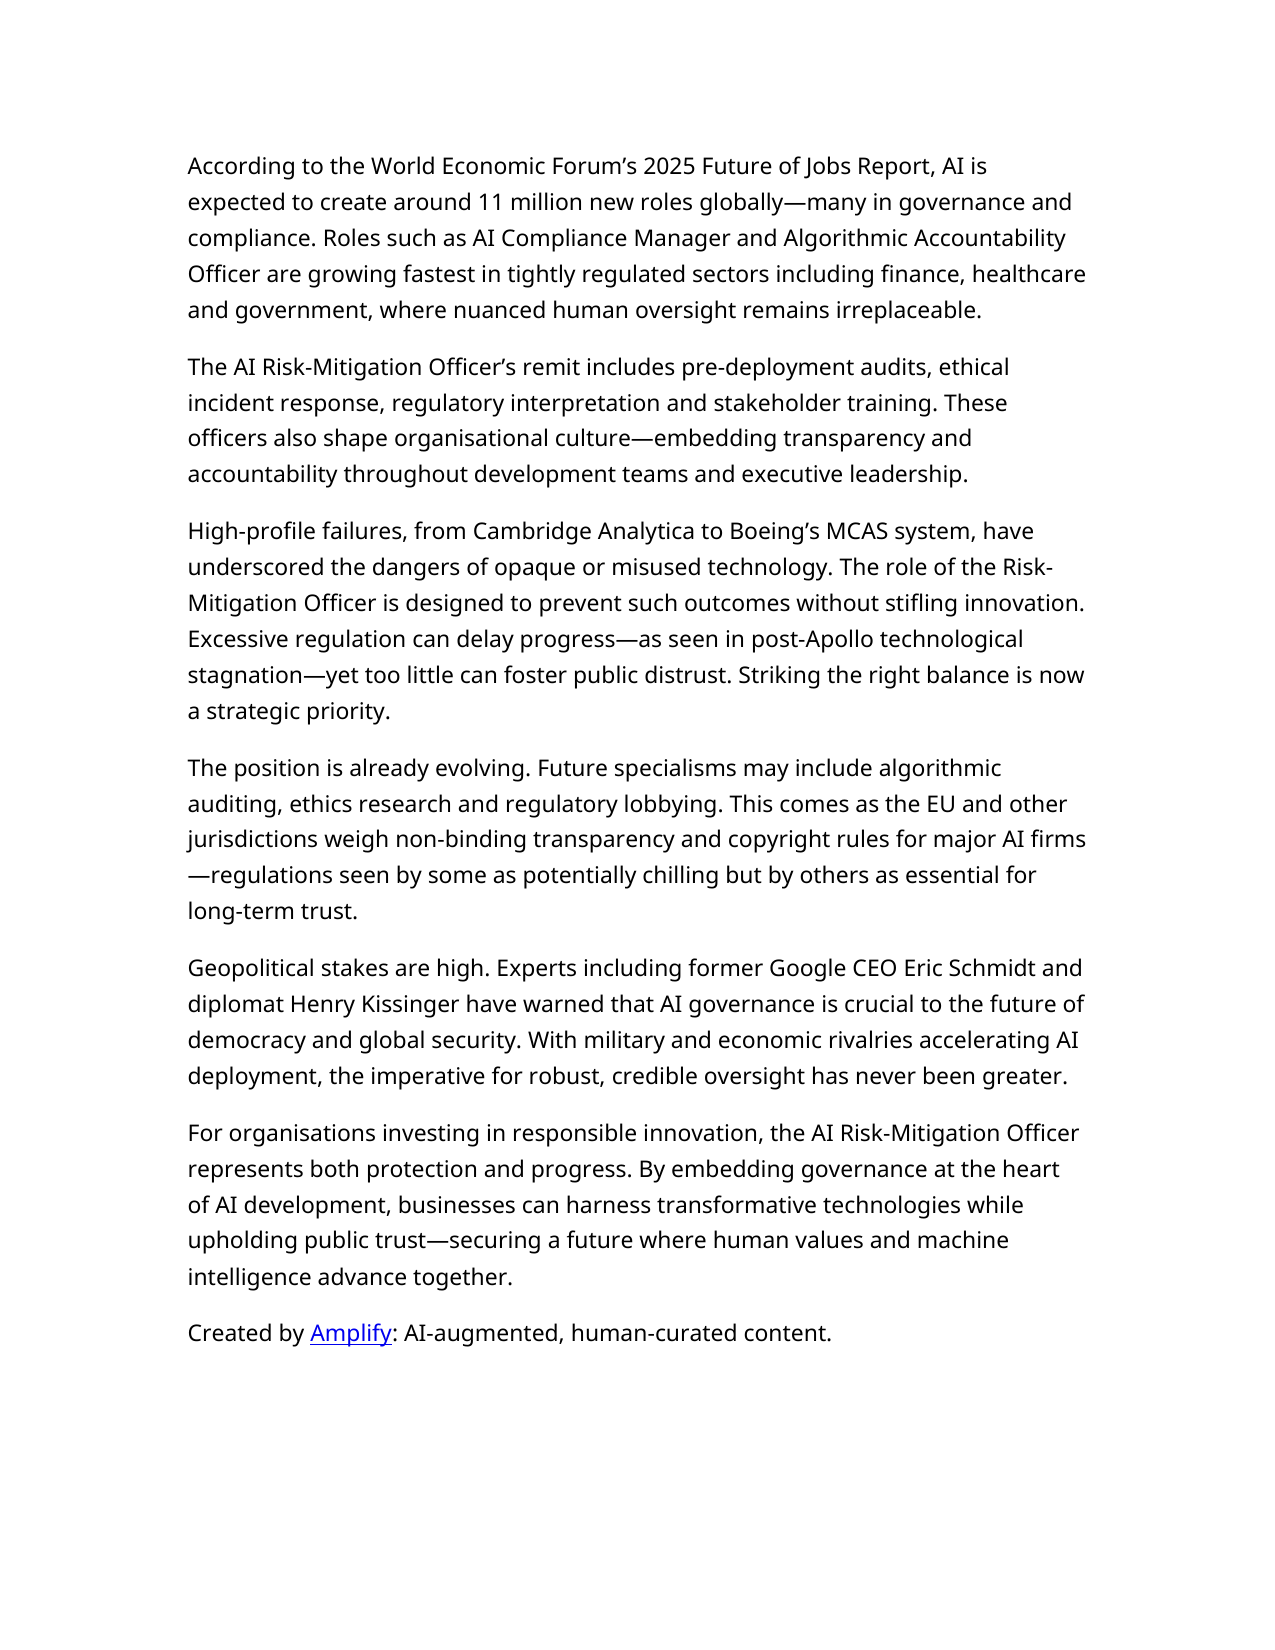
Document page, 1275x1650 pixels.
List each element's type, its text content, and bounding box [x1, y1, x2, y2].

text The AI Risk-Mitigation Officer’s remit includes pre-deployment audits, ethical incident response, regulatory interpretation and stakeholder training. These officers also shape organisational culture—embedding transparency and accountability throughout development teams and executive leadership. [187, 351, 1087, 489]
text High-profile failures, from Cambridge Analytica to Boeing’s MCAS system, have underscored the dangers of opaque or misused technology. The role of the Risk-Mitigation Officer is designed to prevent such outcomes without stifling innovation. Excessive regulation can delay progress—as seen in post-Apollo technological stagnation—yet too little can foster public distrust. Striking the right balance is now a strategic priority. [187, 515, 1087, 726]
text For organisations investing in responsible innovation, the AI Risk-Mitigation Officer represents both protection and progress. By embedding governance at the heart of AI development, businesses can harness transformative technologies while upholding public trust—securing a future where human values and machine intelligence advance together. [187, 1117, 1087, 1292]
text According to the World Economic Forum’s 2025 Future of Jobs Report, AI is expected to create around 11 million new roles globally—many in governance and compliance. Roles such as AI Compliance Manager and Algorithmic Accountability Officer are growing fastest in tightly regulated sectors including finance, healthcare and government, where nuanced human oversight remains irreplaceable. [187, 150, 1087, 325]
text Created by Amplify: AI-augmented, human-curated content. [187, 1317, 1087, 1348]
text Geopolitical stakes are high. Experts including former Google CEO Eric Schmidt and diplomat Henry Kissinger have warned that AI governance is crucial to the future of democracy and global security. With military and economic rivalries accelerating AI deployment, the imperative for robust, credible oversight has never been greater. [187, 952, 1087, 1091]
text The position is already evolving. Future specialisms may include algorithmic auditing, ethics research and regulatory lobbying. This comes as the EU and other jurisdictions weigh non-binding transparency and copyright rules for major AI firms—regulations seen by some as potentially chilling but by others as essential for long-term trust. [187, 752, 1087, 927]
